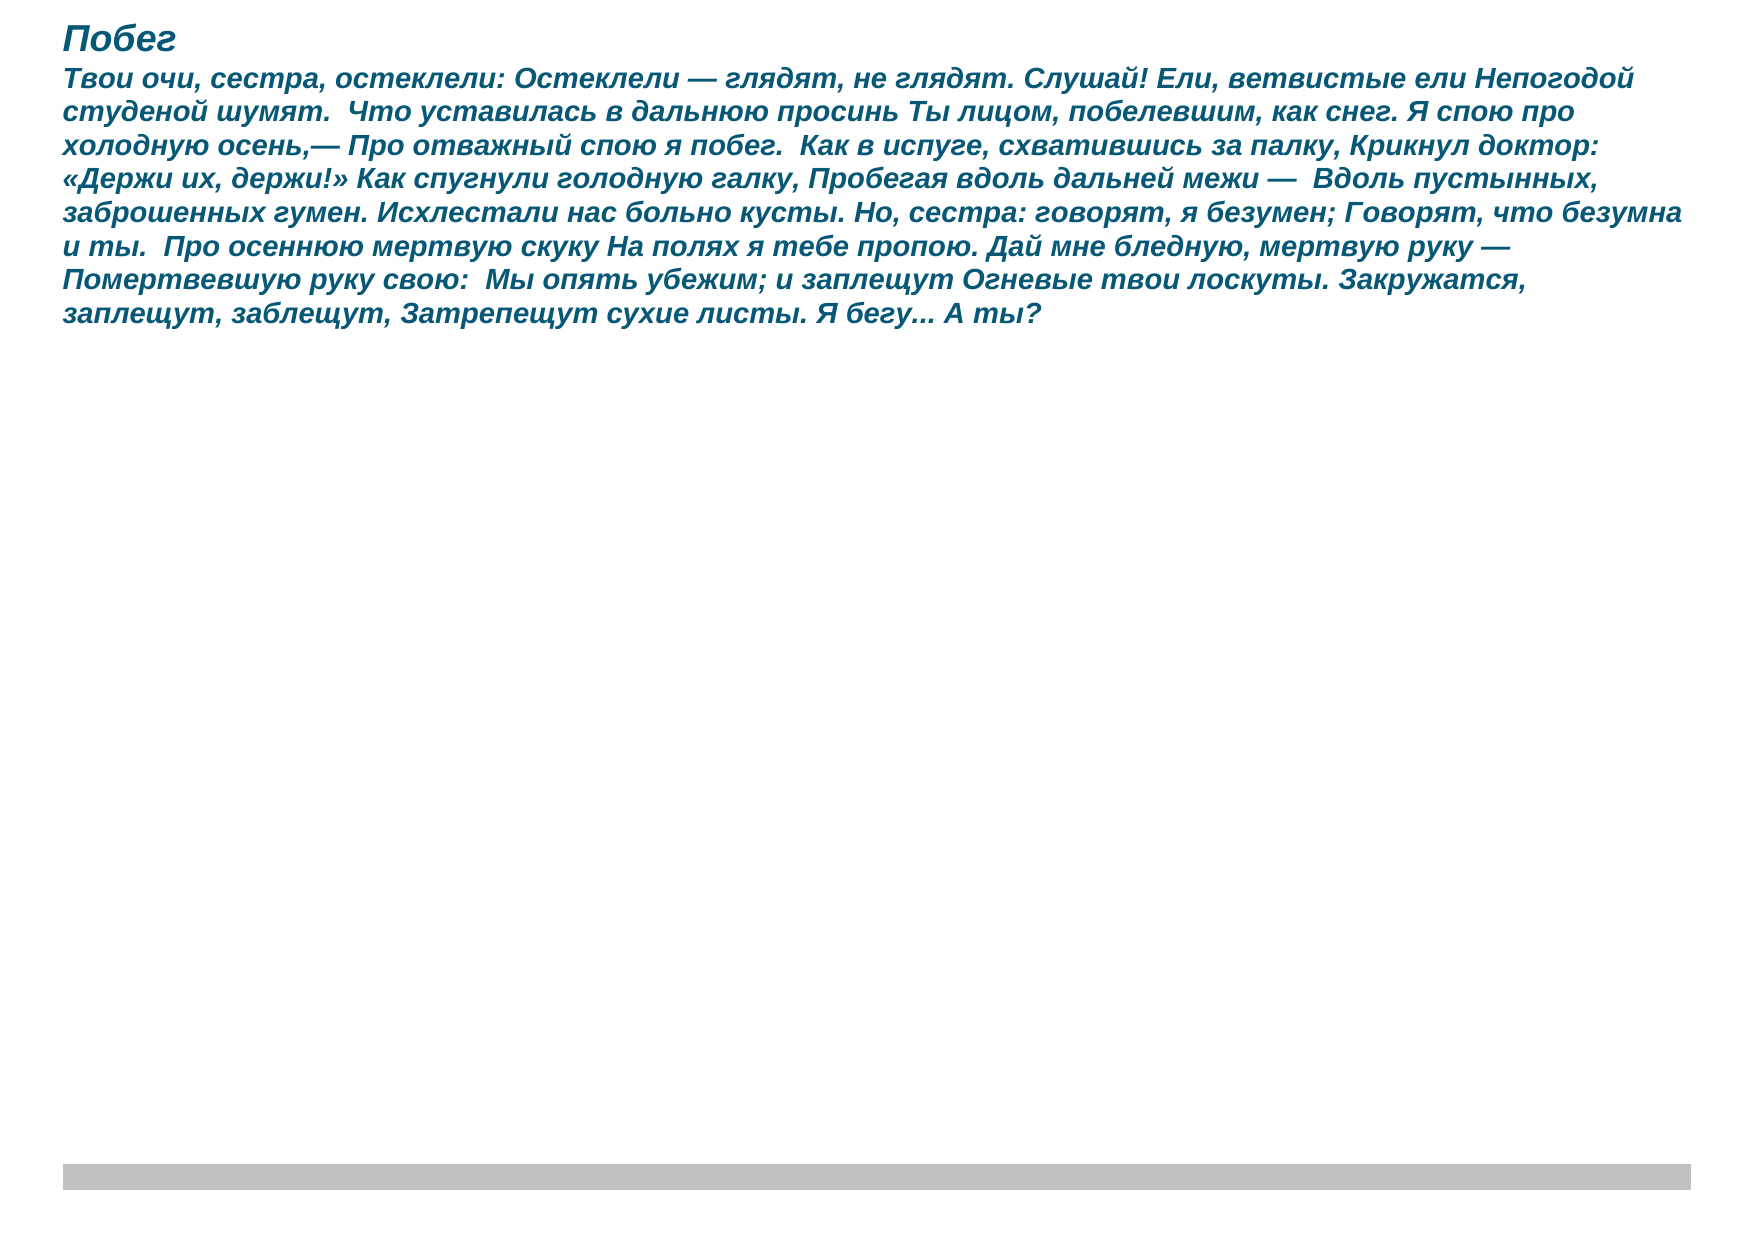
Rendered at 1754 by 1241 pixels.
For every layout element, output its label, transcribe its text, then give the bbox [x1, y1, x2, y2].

text Твои очи, сестра, остеклели: [62, 61, 1691, 329]
subtitle Побег [62, 17, 1691, 60]
